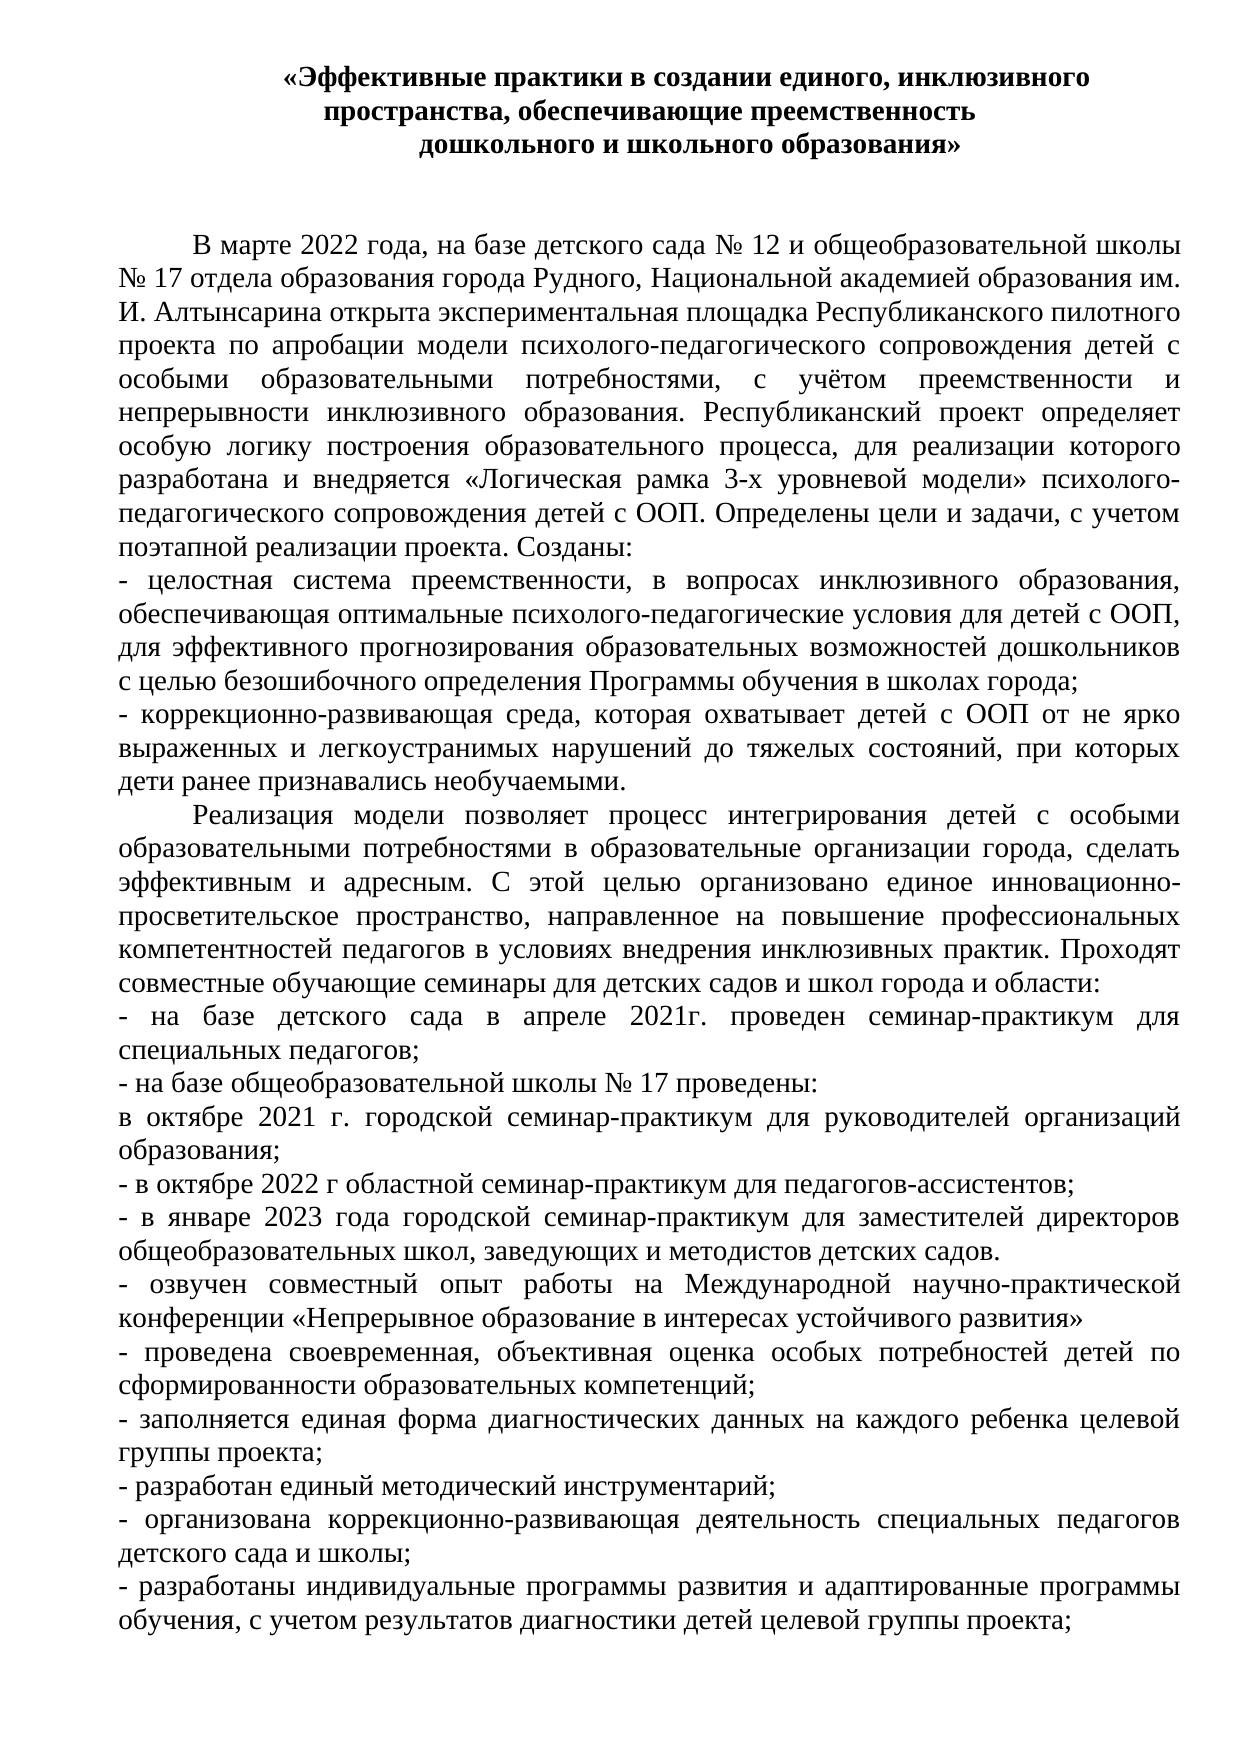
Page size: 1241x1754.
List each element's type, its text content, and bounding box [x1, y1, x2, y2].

text - разработан единый методический инструментарий; [118, 1468, 1181, 1501]
text - в январе 2023 года городской семинар-практикум для заместителей директоров общеобразовательных школ, заведующих и методистов детских садов. [118, 1199, 1181, 1267]
text - проведена своевременная, объективная оценка особых потребностей детей по сформированности образовательных компетенций; [118, 1334, 1181, 1401]
text - озвучен совместный опыт работы на Международной научно-практической конференции «Непрерывное образование в интересах устойчивого развития» [118, 1267, 1181, 1334]
text В марте 2022 года, на базе детского сада № 12 и общеобразовательной школы № 17 отдела образования города Рудного, Национальной академией образования им. И. Алтынсарина открыта экспериментальная площадка Республиканского пилотного проекта по апробации модели психолого-педагогического сопровождения детей с особыми образовательными потребностями, с учётом преемственности и непрерывности инклюзивного образования. Республиканский проект определяет особую логику построения образовательного процесса, для реализации которого разработана и внедряется «Логическая рамка 3-х уровневой модели» психолого-педагогического сопровождения детей с ООП. Определены цели и задачи, с учетом поэтапной реализации проекта. Созданы: [118, 227, 1181, 562]
text - целостная система преемственности, в вопросах инклюзивного образования, обеспечивающая оптимальные психолого-педагогические условия для детей с ООП, для эффективного прогнозирования образовательных возможностей дошкольников с целью безошибочного определения Программы обучения в школах города; [118, 562, 1181, 696]
list дошкольного и школьного образования» [118, 126, 1181, 160]
text - на базе общеобразовательной школы № 17 проведены: [118, 1065, 1181, 1099]
text Реализация модели позволяет процесс интегрирования детей с особыми образовательными потребностями в образовательные организации города, сделать эффективным и адресным. С этой целью организовано единое инновационно-просветительское пространство, направленное на повышение профессиональных компетентностей педагогов в условиях внедрения инклюзивных практик. Проходят совместные обучающие семинары для детских садов и школ города и области: [118, 797, 1181, 998]
text в октябре 2021 г. городской семинар-практикум для руководителей организаций образования; [118, 1099, 1181, 1166]
text - на базе детского сада в апреле 2021г. проведен семинар-практикум для специальных педагогов; [118, 998, 1181, 1065]
text - коррекционно-развивающая среда, которая охватывает детей с ООП от не ярко выраженных и легкоустранимых нарушений до тяжелых состояний, при которых дети ранее признавались необучаемыми. [118, 696, 1181, 797]
text - организована коррекционно-развивающая деятельность специальных педагогов детского сада и школы; [118, 1501, 1181, 1568]
text - разработаны индивидуальные программы развития и адаптированные программы обучения, с учетом результатов диагностики детей целевой группы проекта; [118, 1568, 1181, 1636]
text - заполняется единая форма диагностических данных на каждого ребенка целевой группы проекта; [118, 1401, 1181, 1468]
list «Эффективные практики в создании единого, инклюзивного пространства, обеспечивающие преемственность [118, 59, 1181, 126]
text - в октябре 2022 г областной семинар-практикум для педагогов-ассистентов; [118, 1166, 1181, 1199]
